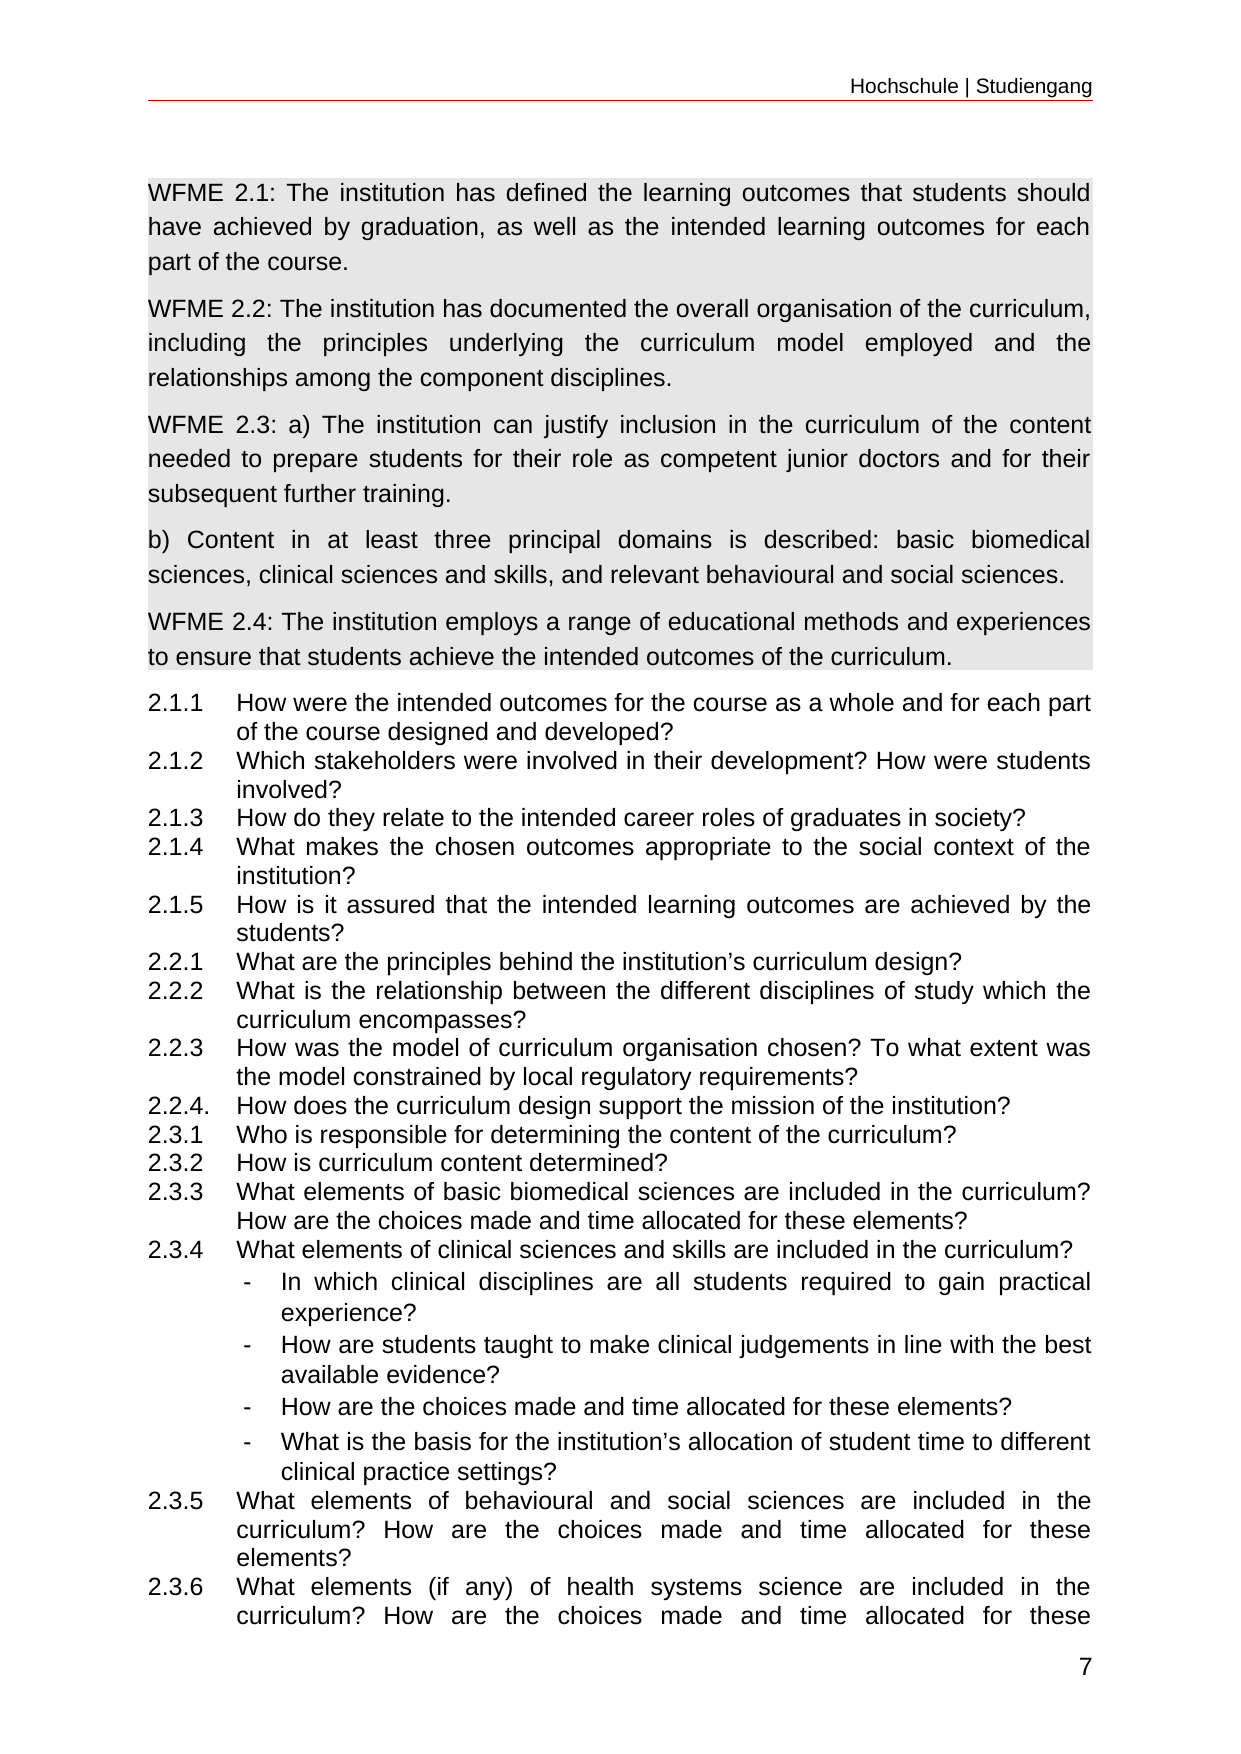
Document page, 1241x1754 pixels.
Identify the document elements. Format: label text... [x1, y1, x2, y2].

text 2.2.3 How was the model of curriculum organisation chosen? To what extent was the model constrained by local regulatory requirements? [148, 1033, 1093, 1091]
text 2.2.2 What is the relationship between the different disciplines of study which the curriculum encompasses? [148, 976, 1093, 1033]
text 2.1.5 How is it assured that the intended learning outcomes are achieved by the students? [148, 890, 1093, 947]
text 2.1.2 Which stakeholders were involved in their development? How were students involved? [148, 746, 1093, 803]
text 2.3.5 What elements of behavioural and social sciences are included in the curriculum? How are the choices made and time allocated for these elements? [148, 1486, 1093, 1572]
text What is the basis for the institution’s allocation of student time to different clinical practice settings? [243, 1423, 1093, 1486]
text WFME 2.4: The institution employs a range of educational methods and experiences to ensure that students achieve the intended outcomes of the curriculum. [148, 607, 1093, 670]
text 2.1.4 What makes the chosen outcomes appropriate to the social context of the institution? [148, 832, 1093, 890]
text WFME 2.2: The institution has documented the overall organisation of the curriculum, including the principles underlying the curriculum model employed and the relationships among the component disciplines. [148, 294, 1093, 391]
text 2.3.1 Who is responsible for determining the content of the curriculum? [148, 1120, 1093, 1148]
text 2.3.3 What elements of basic biomedical sciences are included in the curriculum? How are the choices made and time allocated for these elements? [148, 1177, 1093, 1235]
text 2.2.4. How does the curriculum design support the mission of the institution? [148, 1091, 1093, 1120]
text In which clinical disciplines are all students required to gain practical experience? [243, 1263, 1093, 1326]
text 2.1.3 How do they relate to the intended career roles of graduates in society? [148, 803, 1093, 832]
text How are students taught to make clinical judgements in line with the best available evidence? [243, 1326, 1093, 1389]
text 2.3.2 How is curriculum content determined? [148, 1148, 1093, 1177]
text 2.1.1 How were the intended outcomes for the course as a whole and for each part of the course designed and developed? [148, 688, 1093, 746]
text WFME 2.1: The institution has defined the learning outcomes that students should have achieved by graduation, as well as the intended learning outcomes for each part of the course. [148, 178, 1093, 275]
text How are the choices made and time allocated for these elements? [243, 1389, 1093, 1423]
text b) Content in at least three principal domains is described: basic biomedical sciences, clinical sciences and skills, and relevant behavioural and social sciences. [148, 526, 1093, 589]
text WFME 2.3: a) The institution can justify inclusion in the curriculum of the content needed to prepare students for their role as competent junior doctors and for their subsequent further training. [148, 409, 1093, 507]
text 2.2.1 What are the principles behind the institution’s curriculum design? [148, 947, 1093, 976]
text 2.3.4 What elements of clinical sciences and skills are included in the curriculum? [148, 1235, 1093, 1263]
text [148, 1572, 1093, 1630]
